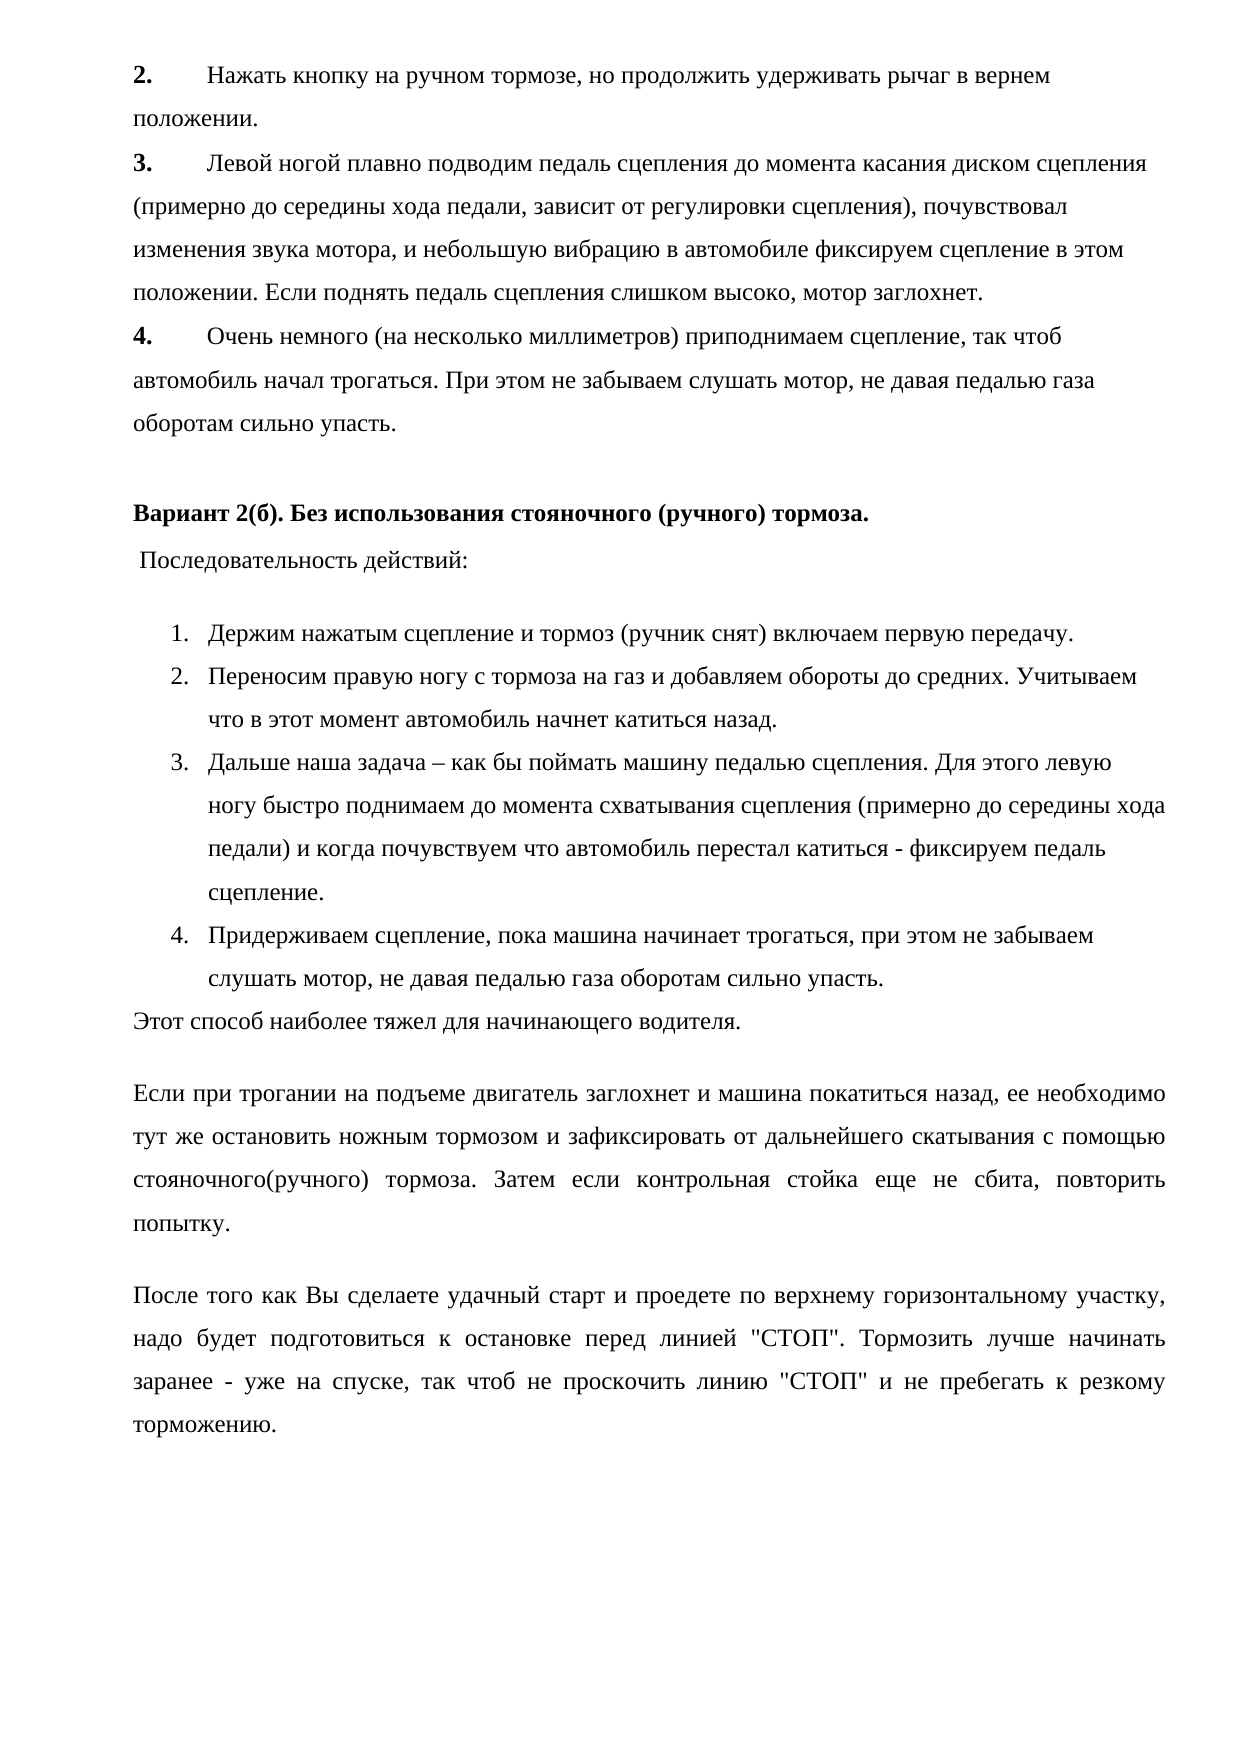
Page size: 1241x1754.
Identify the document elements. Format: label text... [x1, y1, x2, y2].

list Держим нажатым сцепление и тормоз (ручник снят) включаем первую передачу. [170, 618, 1167, 647]
list Очень немного (на несколько миллиметров) приподнимаем сцепление, так чтоб автомобиль начал трогаться. При этом не забываем слушать мотор, не давая педалью газа оборотам сильно упасть. [133, 320, 1167, 437]
list Нажать кнопку на ручном тормозе, но продолжить удерживать рычаг в вернем положении. [133, 59, 1167, 132]
subtitle Вариант 2(б). Без использования стояночного (ручного) тормоза. [133, 498, 1167, 527]
list Дальше наша задача – как бы поймать машину педалью сцепления. Для этого левую ногу быстро поднимаем до момента схватывания сцепления (примерно до середины хода педали) и когда почувствуем что автомобиль перестал катиться - фиксируем педаль сцепление. [170, 747, 1167, 905]
list Левой ногой плавно подводим педаль сцепления до момента касания диском сцепления (примерно до середины хода педали, зависит от регулировки сцепления), почувствовал изменения звука мотора, и небольшую вибрацию в автомобиле фиксируем сцепление в этом положении. Если поднять педаль сцепления слишком высоко, мотор заглохнет. [133, 147, 1167, 306]
list Переносим правую ногу с тормоза на газ и добавляем обороты до средних. Учитываем что в этот момент автомобиль начнет катиться назад. [170, 661, 1167, 733]
subtitle Последовательность действий: [133, 546, 1167, 574]
list Придерживаем сцепление, пока машина начинает трогаться, при этом не забываем слушать мотор, не давая педалью газа оборотам сильно упасть. [170, 920, 1167, 992]
text После того как Вы сделаете удачный старт и проедете по верхнему горизонтальному участку, надо будет подготовиться к остановке перед линией "СТОП". Тормозить лучше начинать заранее - уже на спуске, так чтоб не проскочить линию "СТОП" и не пребегать к резкому торможению. [133, 1280, 1167, 1438]
text Если при трогании на подъеме двигатель заглохнет и машина покатиться назад, ее необходимо тут же остановить ножным тормозом и зафиксировать от дальнейшего скатывания с помощью стояночного(ручного) тормоза. Затем если контрольная стойка еще не сбита, повторить попытку. [133, 1078, 1167, 1236]
text Этот способ наиболее тяжел для начинающего водителя. [133, 1006, 1167, 1035]
